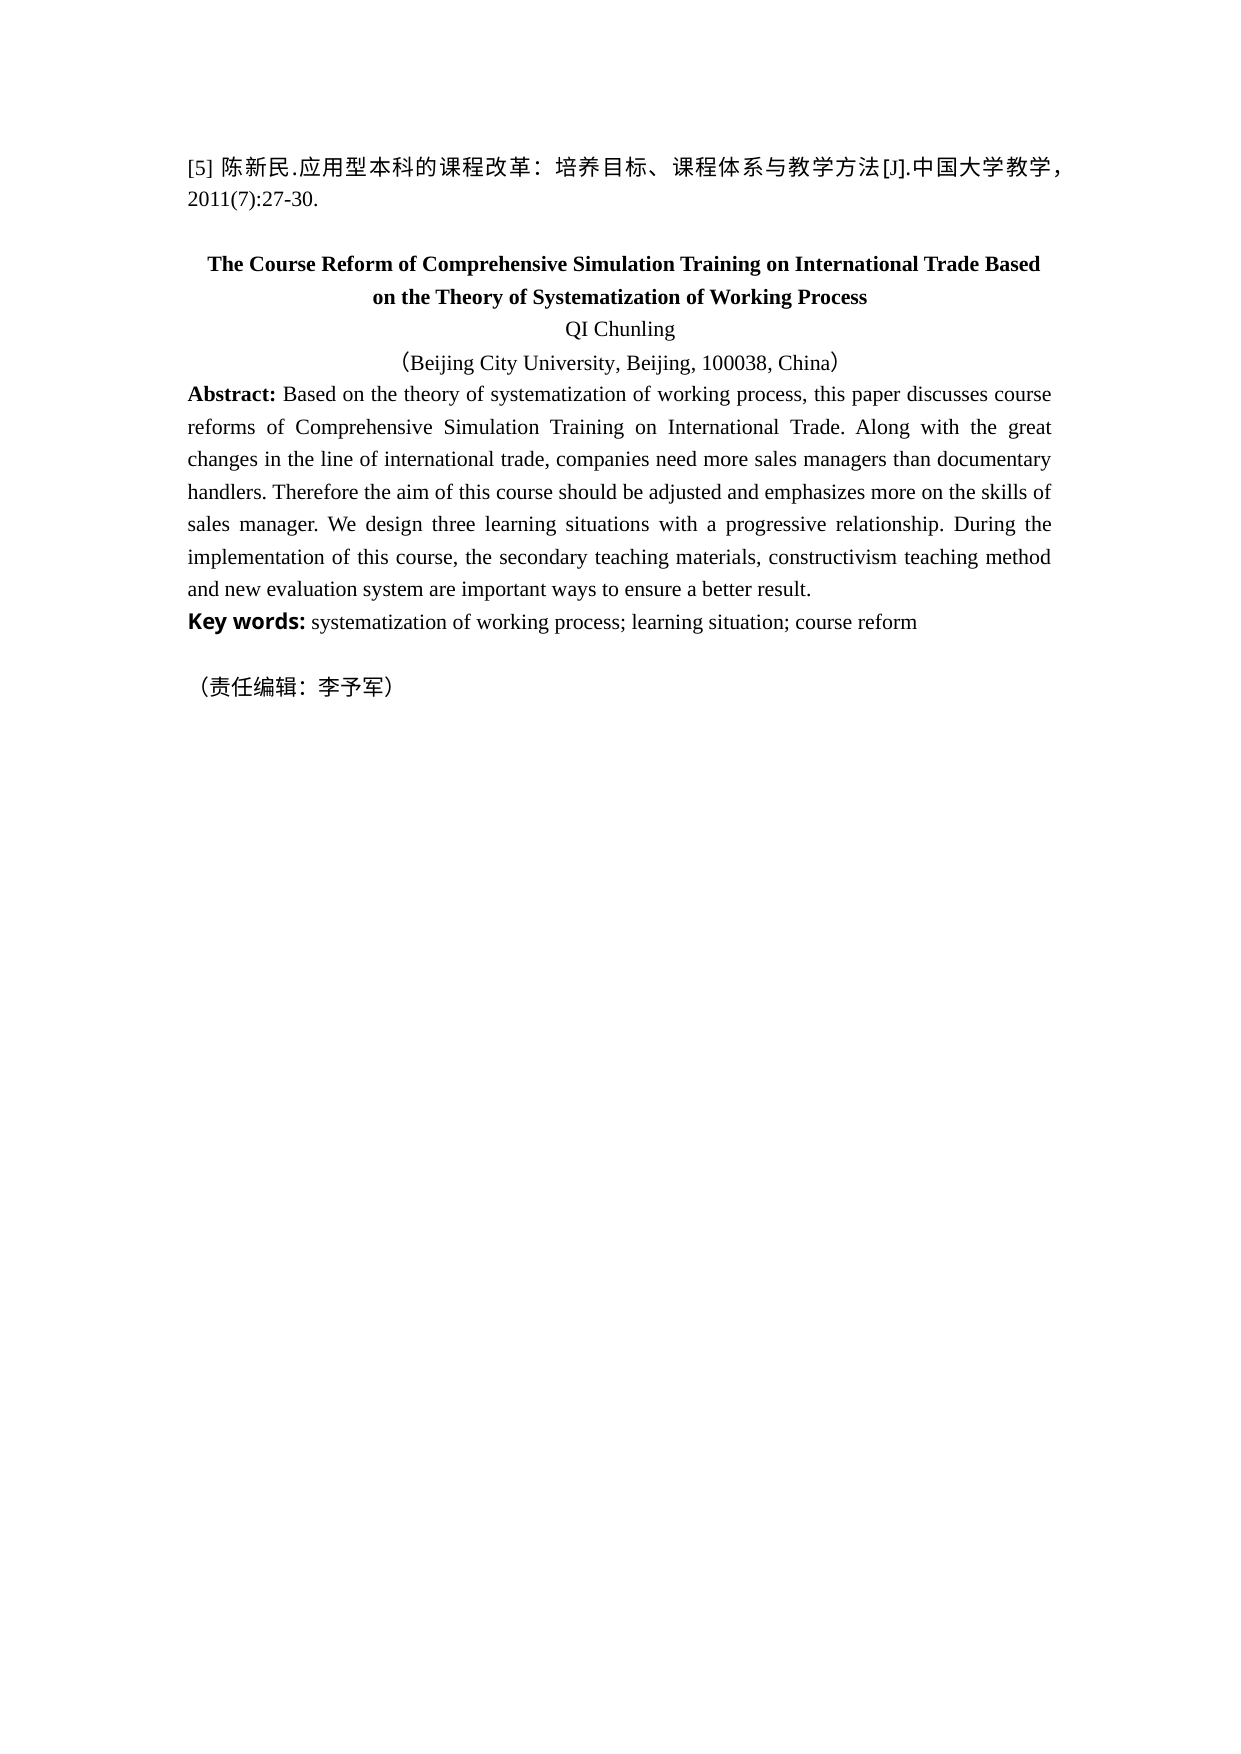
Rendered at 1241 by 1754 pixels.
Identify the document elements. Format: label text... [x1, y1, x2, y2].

text QI Chunling [187, 312, 1053, 345]
text （责任编辑：李予军） [187, 670, 1053, 702]
text Abstract: Based on the theory of systematization of working process, this paper discusses course reforms of Comprehensive Simulation Training on International Trade. Along with the great changes in the line of international trade, companies need more sales managers than documentary handlers. Therefore the aim of this course should be adjusted and emphasizes more on the skills of sales manager. We design three learning situations with a progressive relationship. During the implementation of this course, the secondary teaching materials, constructivism teaching method and new evaluation system are important ways to ensure a better result. [187, 377, 1053, 605]
text [5] 陈新民.应用型本科的课程改革：培养目标、课程体系与教学方法[J].中国大学教学，2011(7):27-30. [187, 150, 1053, 215]
text Key words: systematization of working process; learning situation; course reform [187, 605, 1053, 637]
text The Course Reform of Comprehensive Simulation Training on International Trade Based on the Theory of Systematization of Working Process [187, 247, 1053, 312]
text （Beijing City University, Beijing, 100038, China） [187, 345, 1053, 377]
